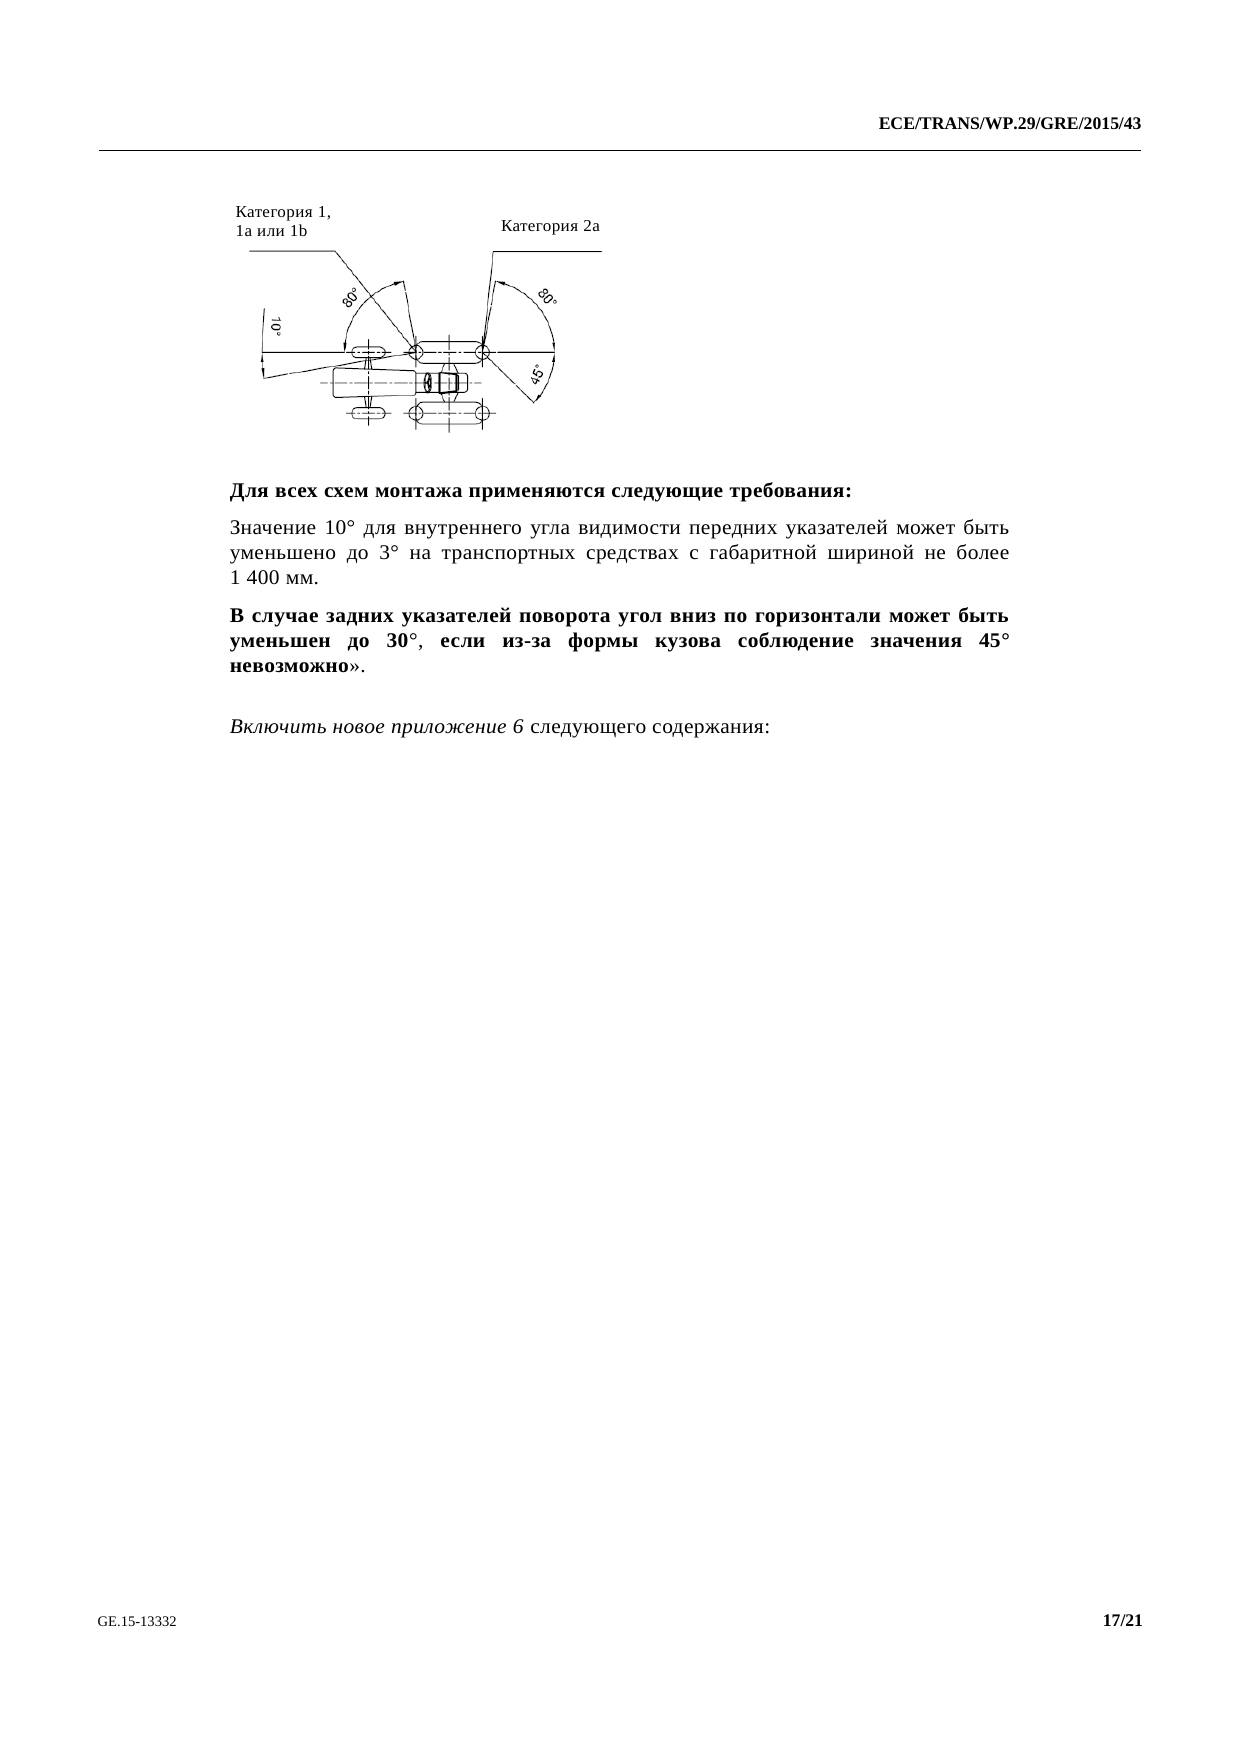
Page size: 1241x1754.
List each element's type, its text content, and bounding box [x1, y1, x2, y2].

text В случае задних указателей поворота угол вниз по горизонтали может быть уменьшен до 30°, если из-за формы кузова соблюдение значения 45° невозможно». [229, 602, 1011, 677]
text Значение 10° для внутреннего угла видимости передних указателей может быть уменьшено до 3° на транспортных средствах с габаритной шириной не более 1 400 мм. [229, 515, 1011, 590]
text Для всех схем монтажа применяются следующие требования: [229, 477, 1011, 502]
text Включить новое приложение 6 следующего содержания: [229, 714, 1011, 739]
